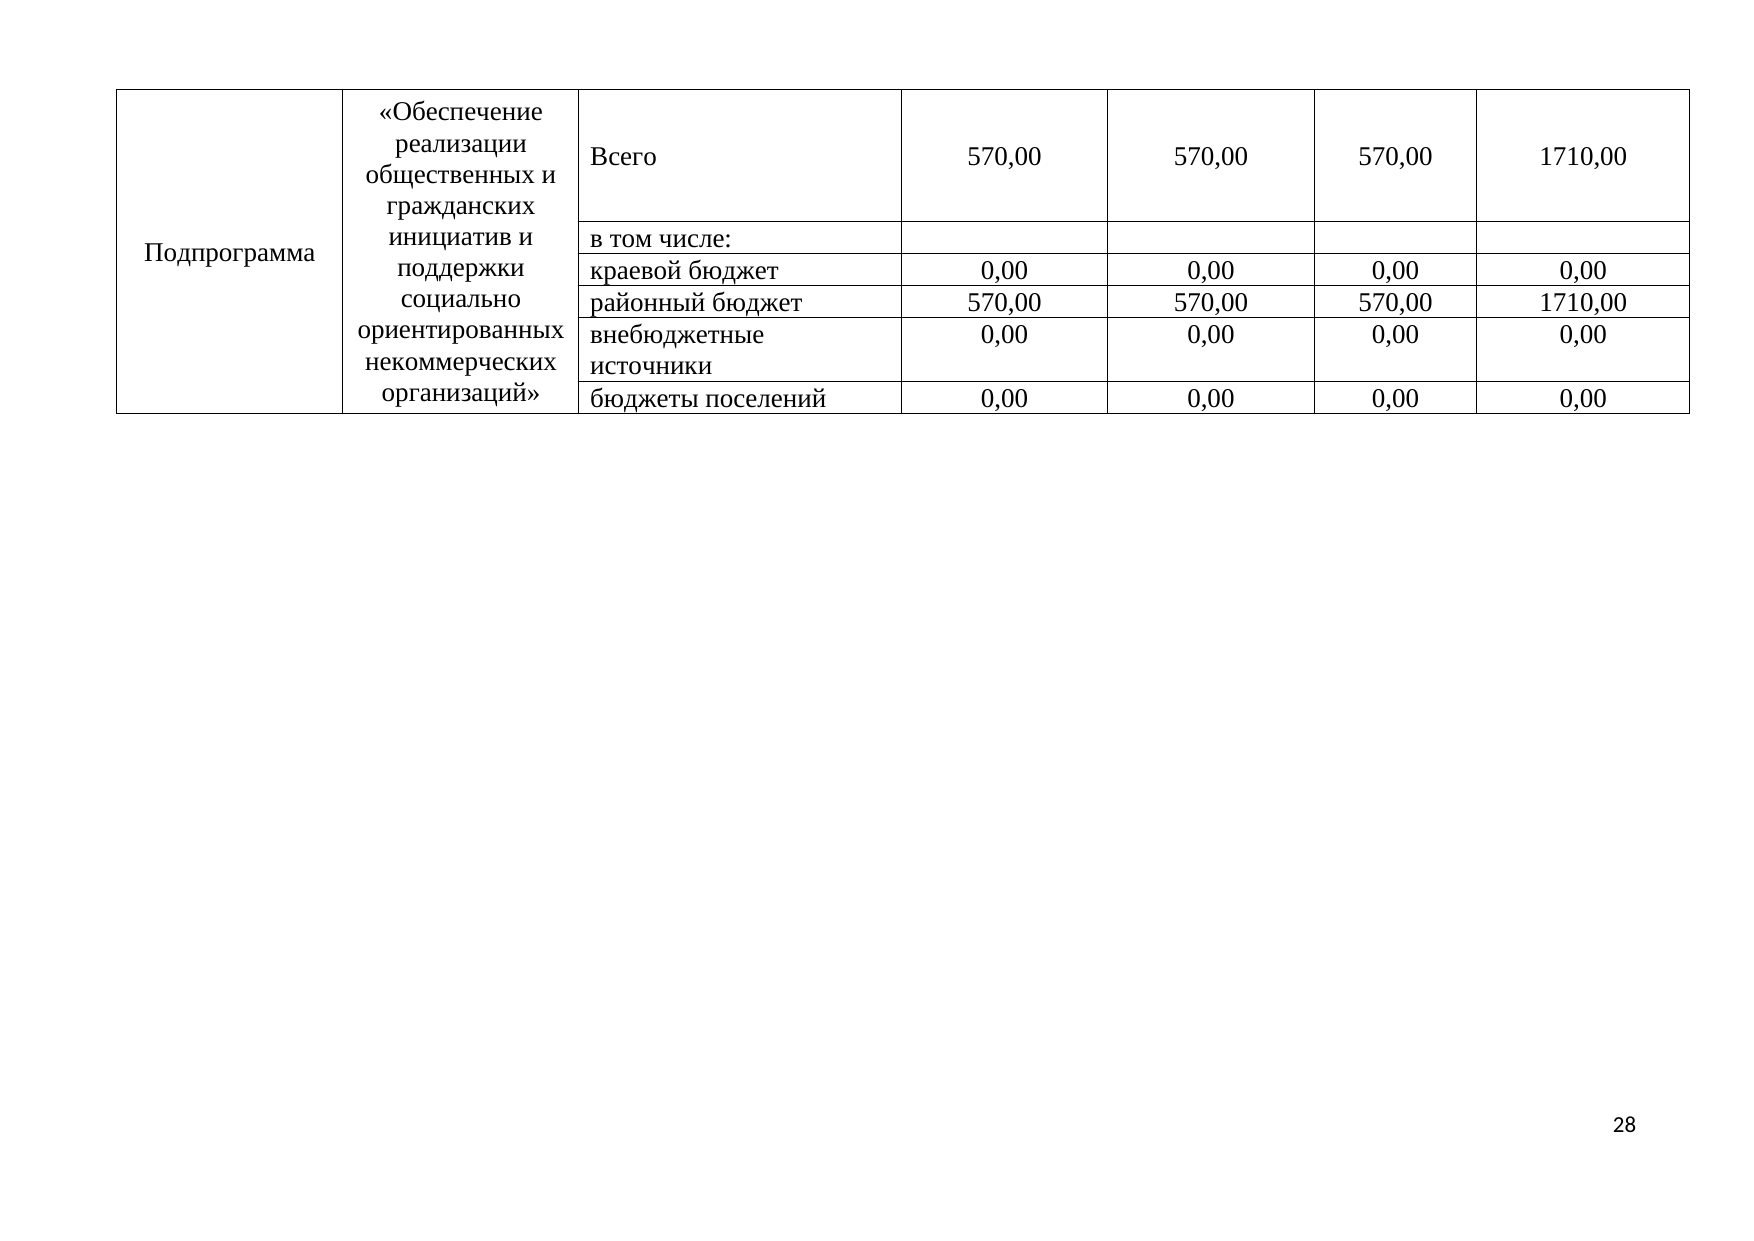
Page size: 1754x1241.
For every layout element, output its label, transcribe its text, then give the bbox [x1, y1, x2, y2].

table_cell «Обеспечение реализации общественных и гражданских инициатив и поддержки социально ориентированных некоммерческих организаций» [343, 90, 578, 413]
table_cell [902, 222, 1107, 253]
table_cell 1710,00 [1477, 90, 1689, 221]
table_cell 570,00 [1315, 90, 1476, 221]
table_cell 1710,00 [1477, 286, 1689, 317]
table_cell [1108, 222, 1314, 253]
table_cell [1315, 222, 1476, 253]
table_cell Всего [579, 90, 901, 221]
table_cell 570,00 [1315, 286, 1476, 317]
table_cell 0,00 [1315, 318, 1476, 381]
table_cell 0,00 [1477, 382, 1689, 413]
table_cell 0,00 [1108, 254, 1314, 285]
table_cell 0,00 [902, 254, 1107, 285]
table_cell 570,00 [902, 90, 1107, 221]
table_cell 570,00 [1108, 90, 1314, 221]
table_cell 0,00 [1315, 382, 1476, 413]
table_cell 570,00 [1108, 286, 1314, 317]
table_cell внебюджетные источники [579, 318, 901, 381]
table_cell 0,00 [1477, 254, 1689, 285]
table_cell 0,00 [902, 382, 1107, 413]
table_cell 0,00 [1108, 318, 1314, 381]
table_cell 0,00 [1477, 318, 1689, 381]
table_cell 0,00 [1108, 382, 1314, 413]
table_cell бюджеты поселений [579, 382, 901, 413]
table_cell 0,00 [1315, 254, 1476, 285]
table_cell 0,00 [902, 318, 1107, 381]
table_cell в том числе: [579, 222, 901, 253]
table_cell [1477, 222, 1689, 253]
table_cell Подпрограмма [117, 90, 342, 413]
table_cell 570,00 [902, 286, 1107, 317]
table_cell краевой бюджет [579, 254, 901, 285]
table_cell районный бюджет [579, 286, 901, 317]
